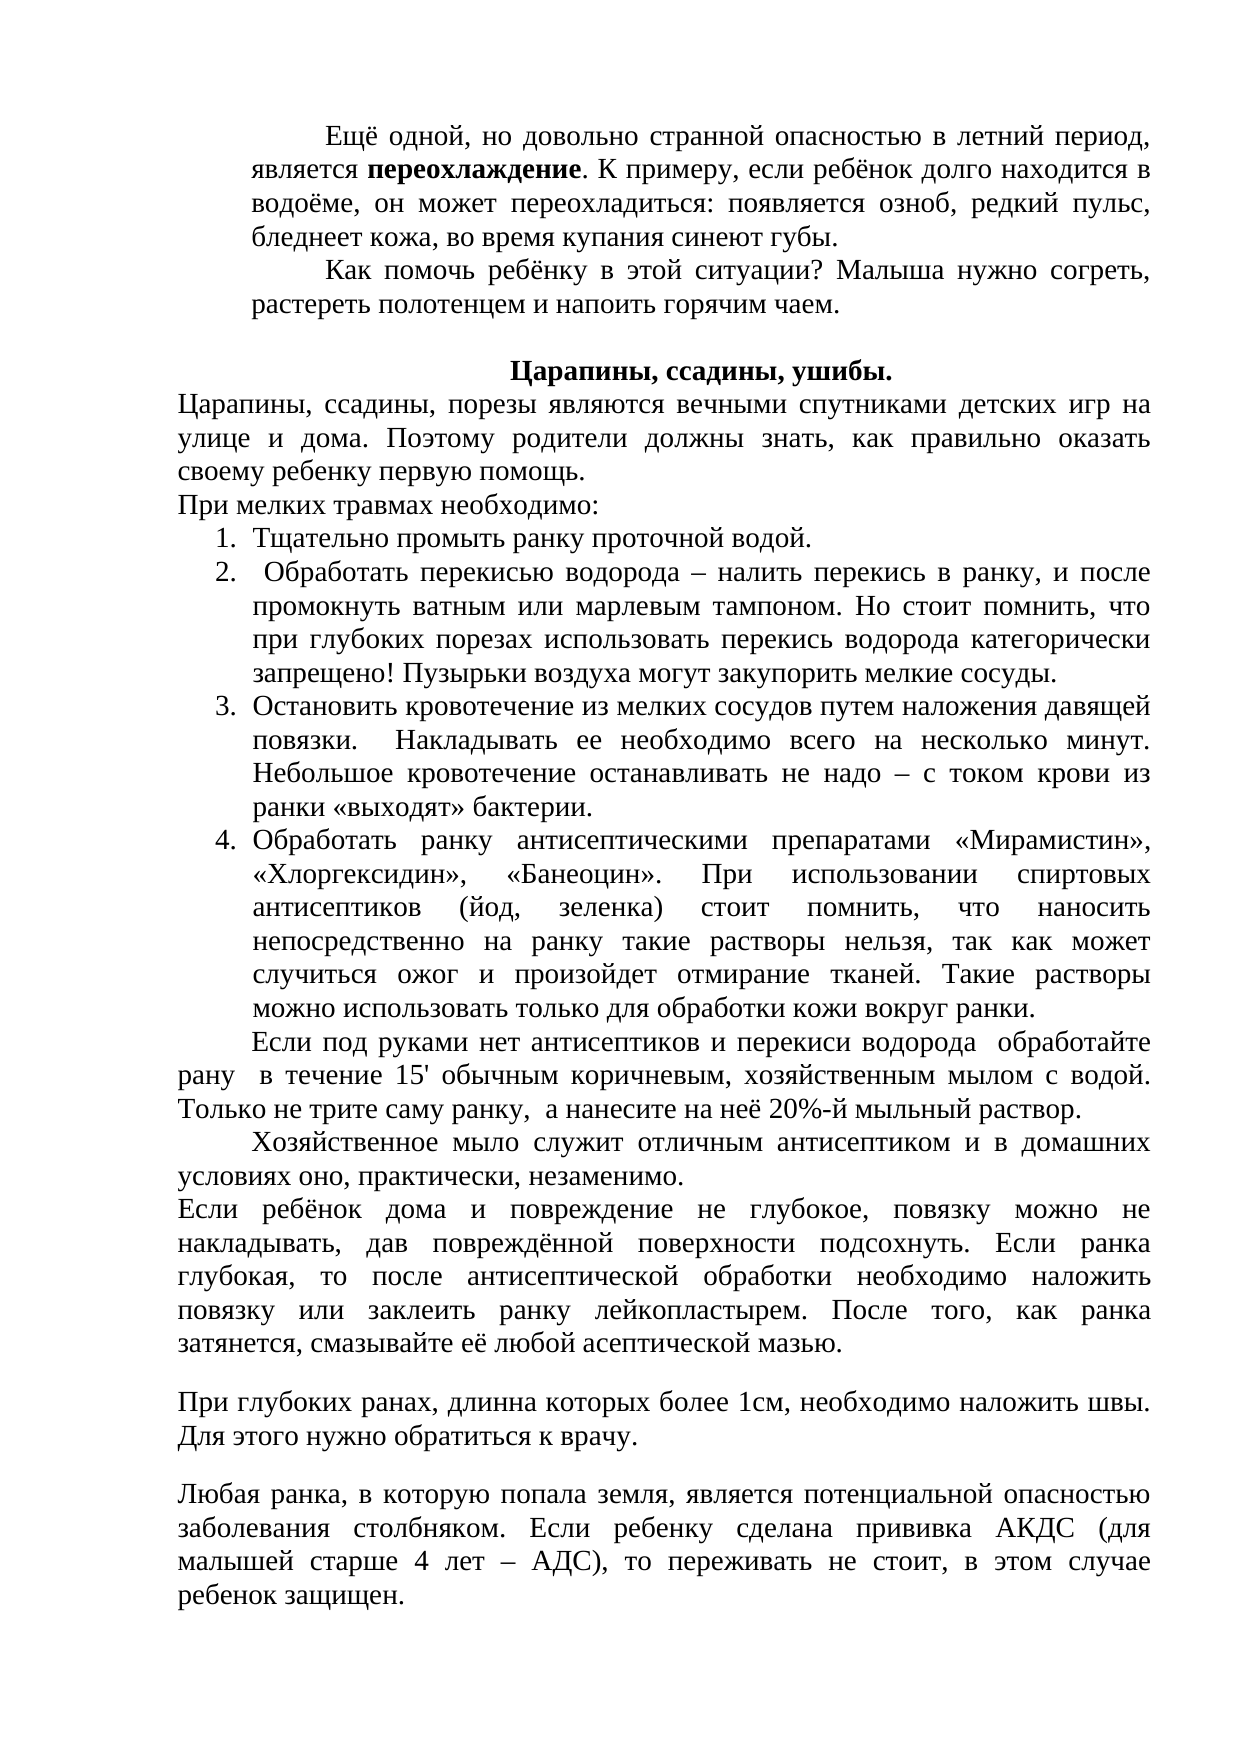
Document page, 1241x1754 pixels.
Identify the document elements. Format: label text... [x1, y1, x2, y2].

text При мелких травмах необходимо: [177, 487, 1152, 521]
text Если ребёнок дома и повреждение не глубокое, повязку можно не накладывать, дав повреждённой поверхности подсохнуть. Если ранка глубокая, то после антисептической обработки необходимо наложить повязку или заклеить ранку лейкопластырем. После того, как ранка затянется, смазывайте её любой асептической мазью. [177, 1191, 1152, 1359]
text Хозяйственное мыло служит отличным антисептиком и в домашних условиях оно, практически, незаменимо. [177, 1124, 1152, 1191]
text При глубоких ранах, длинна которых более 1см, необходимо наложить швы. Для этого нужно обратиться к врачу. [177, 1384, 1152, 1451]
list Обработать перекисью водорода – налить перекись в ранку, и после промокнуть ватным или марлевым тампоном. Но стоит помнить, что при глубоких порезах использовать перекись водорода категорически запрещено! Пузырьки воздуха могут закупорить мелкие сосуды. [215, 554, 1152, 688]
list Обработать ранку антисептическими препаратами «Мирамистин», «Хлоргексидин», «Банеоцин». При использовании спиртовых антисептиков (йод, зеленка) стоит помнить, что наносить непосредственно на ранку такие растворы нельзя, так как может случиться ожог и произойдет отмирание тканей. Такие растворы можно использовать только для обработки кожи вокруг ранки. [215, 822, 1152, 1024]
text Если под руками нет антисептиков и перекиси водорода обработайте рану в течение 15' обычным коричневым, хозяйственным мылом с водой. Только не трите саму ранку, а нанесите на неё 20%-й мыльный раствор. [177, 1024, 1152, 1124]
text Любая ранка, в которую попала земля, является потенциальной опасностью заболевания столбняком. Если ребенку сделана прививка АКДС (для малышей старше 4 лет – АДС), то переживать не стоит, в этом случае ребенок защищен. [177, 1476, 1152, 1610]
list Остановить кровотечение из мелких сосудов путем наложения давящей повязки. Накладывать ее необходимо всего на несколько минут. Небольшое кровотечение останавливать не надо – с током крови из ранки «выходят» бактерии. [215, 688, 1152, 822]
text Как помочь ребёнку в этой ситуации? Малыша нужно согреть, растереть полотенцем и напоить горячим чаем. [251, 252, 1152, 319]
text Ещё одной, но довольно странной опасностью в летний период, является переохлаждение. К примеру, если ребёнок долго находится в водоёме, он может переохладиться: появляется озноб, редкий пульс, бледнеет кожа, во время купания синеют губы. [251, 118, 1152, 252]
text Царапины, ссадины, порезы являются вечными спутниками детских игр на улице и дома. Поэтому родители должны знать, как правильно оказать своему ребенку первую помощь. [177, 386, 1152, 487]
list Тщательно промыть ранку проточной водой. [215, 521, 1152, 554]
text Царапины, ссадины, ушибы. [177, 353, 1152, 386]
